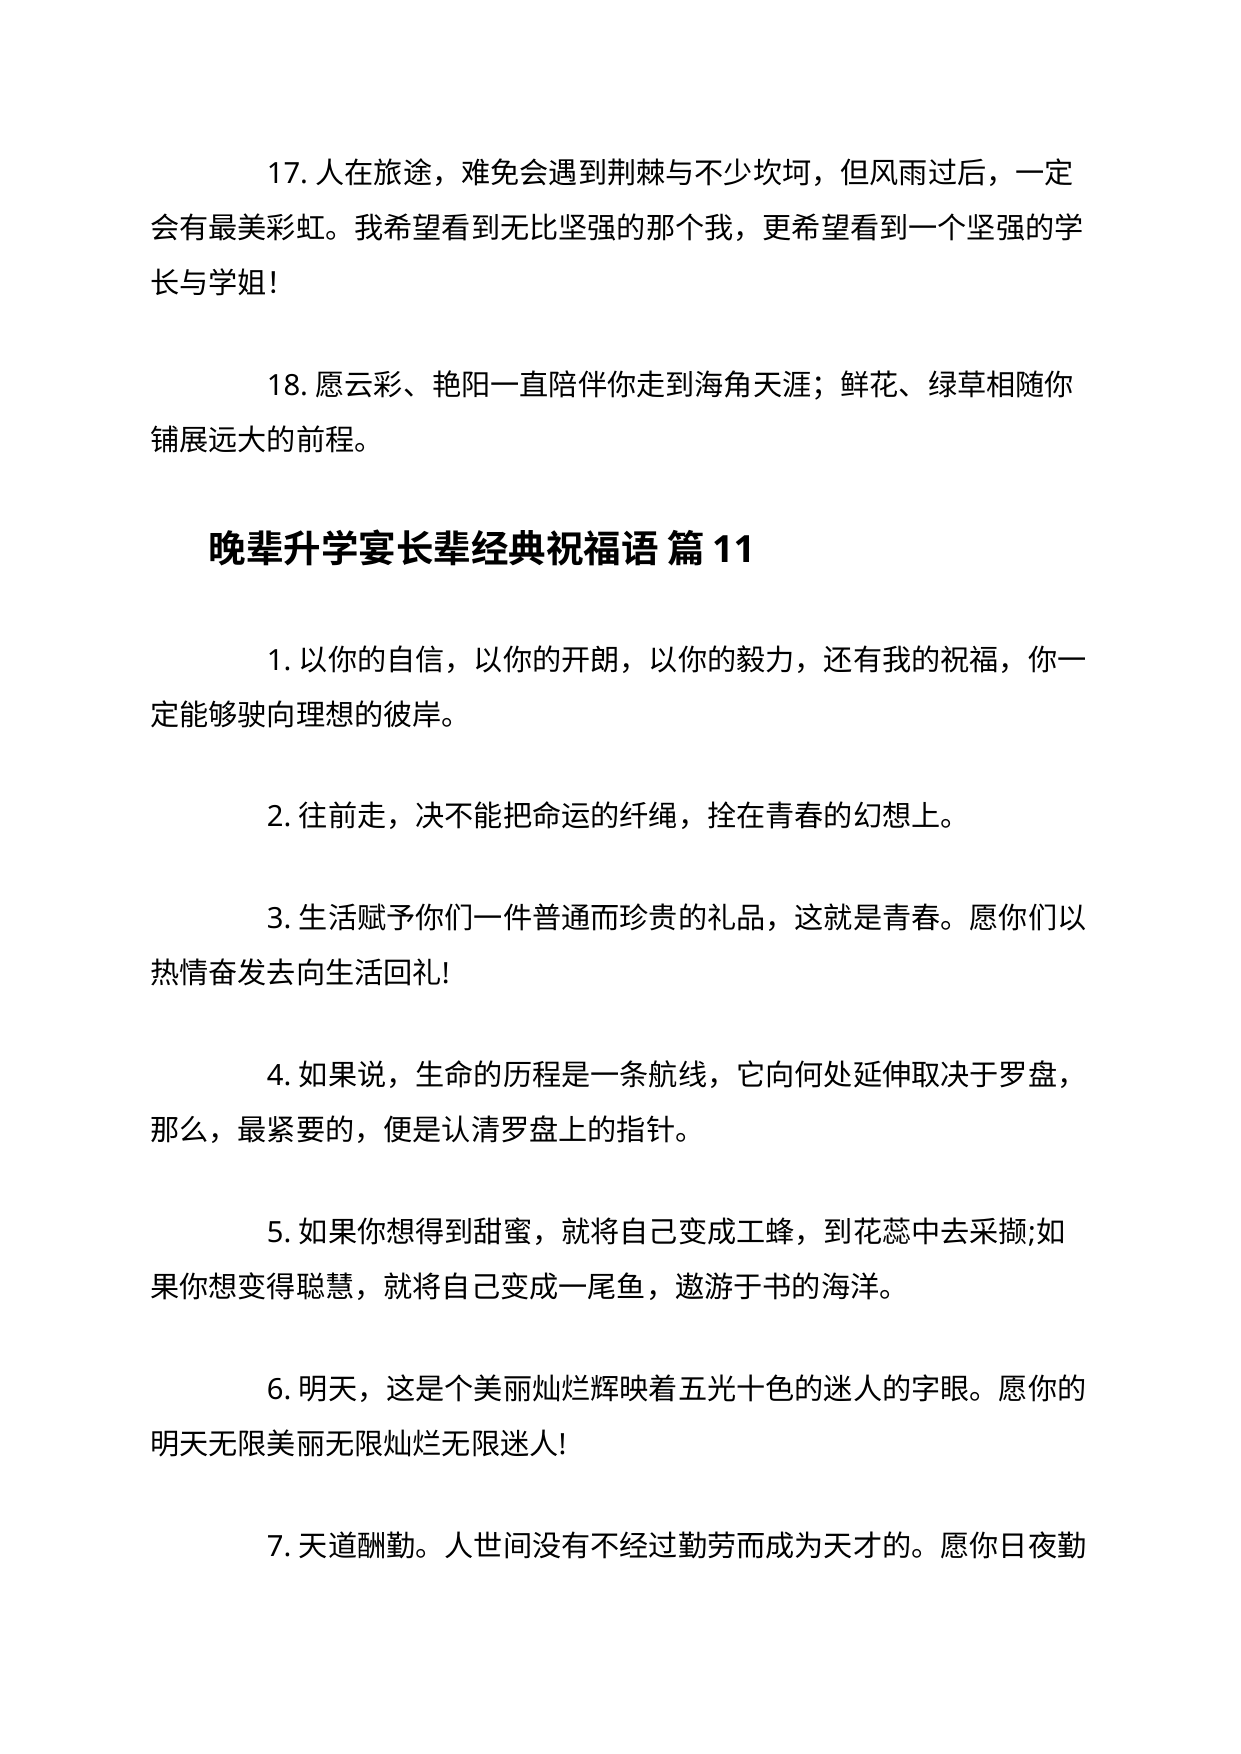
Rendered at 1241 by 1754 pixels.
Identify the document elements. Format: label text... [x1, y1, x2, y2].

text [150, 1522, 1090, 1565]
text 晚辈升学宴长辈经典祝福语 篇11 [150, 518, 1090, 573]
text 17. 人在旅途，难免会遇到荆棘与不少坎坷，但风雨过后，一定会有最美彩虹。我希望看到无比坚强的那个我，更希望看到一个坚强的学长与学姐！ [150, 150, 1090, 302]
text 6. 明天，这是个美丽灿烂辉映着五光十色的迷人的字眼。愿你的明天无限美丽无限灿烂无限迷人! [150, 1365, 1090, 1463]
text 5. 如果你想得到甜蜜，就将自己变成工蜂，到花蕊中去采撷;如果你想变得聪慧，就将自己变成一尾鱼，遨游于书的海洋。 [150, 1208, 1090, 1306]
text 18. 愿云彩、艳阳一直陪伴你走到海角天涯；鲜花、绿草相随你铺展远大的前程。 [150, 362, 1090, 459]
text 3. 生活赋予你们一件普通而珍贵的礼品，这就是青春。愿你们以热情奋发去向生活回礼! [150, 895, 1090, 992]
text 2. 往前走，决不能把命运的纤绳，拴在青春的幻想上。 [150, 793, 1090, 835]
text 1. 以你的自信，以你的开朗，以你的毅力，还有我的祝福，你一定能够驶向理想的彼岸。 [150, 636, 1090, 733]
text 4. 如果说，生命的历程是一条航线，它向何处延伸取决于罗盘，那么，最紧要的，便是认清罗盘上的指针。 [150, 1052, 1090, 1149]
